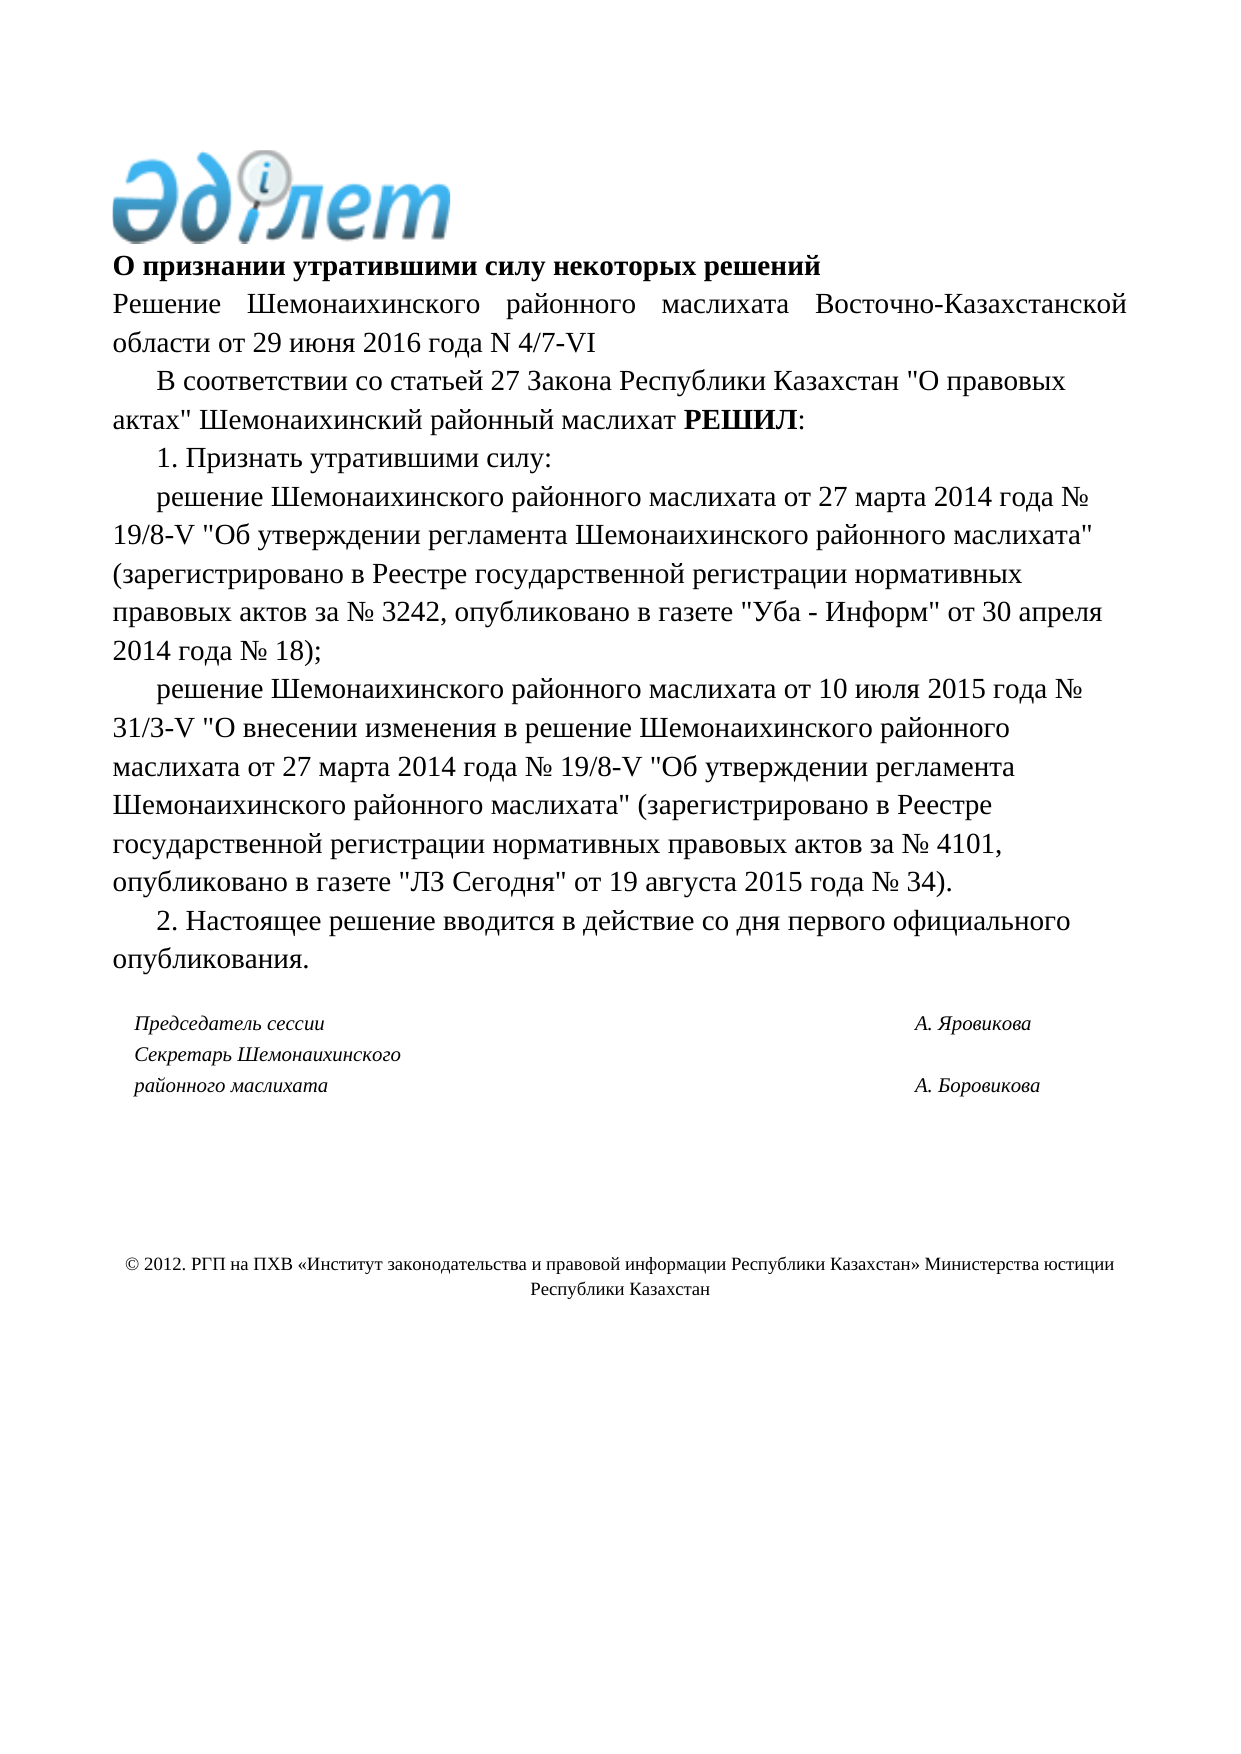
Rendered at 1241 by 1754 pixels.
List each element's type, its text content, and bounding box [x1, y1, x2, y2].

table_header А. Яровикова [913, 1009, 1240, 1040]
table_cell районного маслихата [101, 1071, 913, 1102]
text О признании утратившими силу некоторых решений [112, 248, 1128, 281]
table_cell А. Боровикова [913, 1071, 1240, 1102]
text В соответствии со статьей 27 Закона Республики Казахстан "О правовых актах" Шемонаихинский районный маслихат РЕШИЛ: 1. Признать утратившими силу: решение Шемонаихинского районного маслихата от 27 марта 2014 года № 19/8-V "Об утверждении регламента Шемонаихинского районного маслихата" (зарегистрировано в Реестре государственной регистрации нормативных правовых актов за № 3242, опубликовано в газете "Уба - Информ" от 30 апреля 2014 года № 18); решение Шемонаихинского районного маслихата от 10 июля 2015 года № 31/3-V "О внесении изменения в решение Шемонаихинского районного маслихата от 27 марта 2014 года № 19/8-V "Об утверждении регламента Шемонаихинского районного маслихата" (зарегистрировано в Реестре государственной регистрации нормативных правовых актов за № 4101, опубликовано в газете "ЛЗ Сегодня" от 19 августа 2015 года № 34). 2. Настоящее решение вводится в действие со дня первого официального опубликования. [112, 363, 1128, 1005]
table_cell Секретарь Шемонаихинского [101, 1040, 1240, 1071]
text © 2012. РГП на ПХВ «Институт законодательства и правовой информации Республики Казахстан» Министерства юстиции Республики Казахстан [112, 1253, 1128, 1299]
picture [112, 150, 451, 244]
text Решение Шемонаихинского районного маслихата Восточно-Казахстанской области от 29 июня 2016 года N 4/7-VI [112, 286, 1128, 358]
table_header Председатель сессии [101, 1009, 913, 1040]
